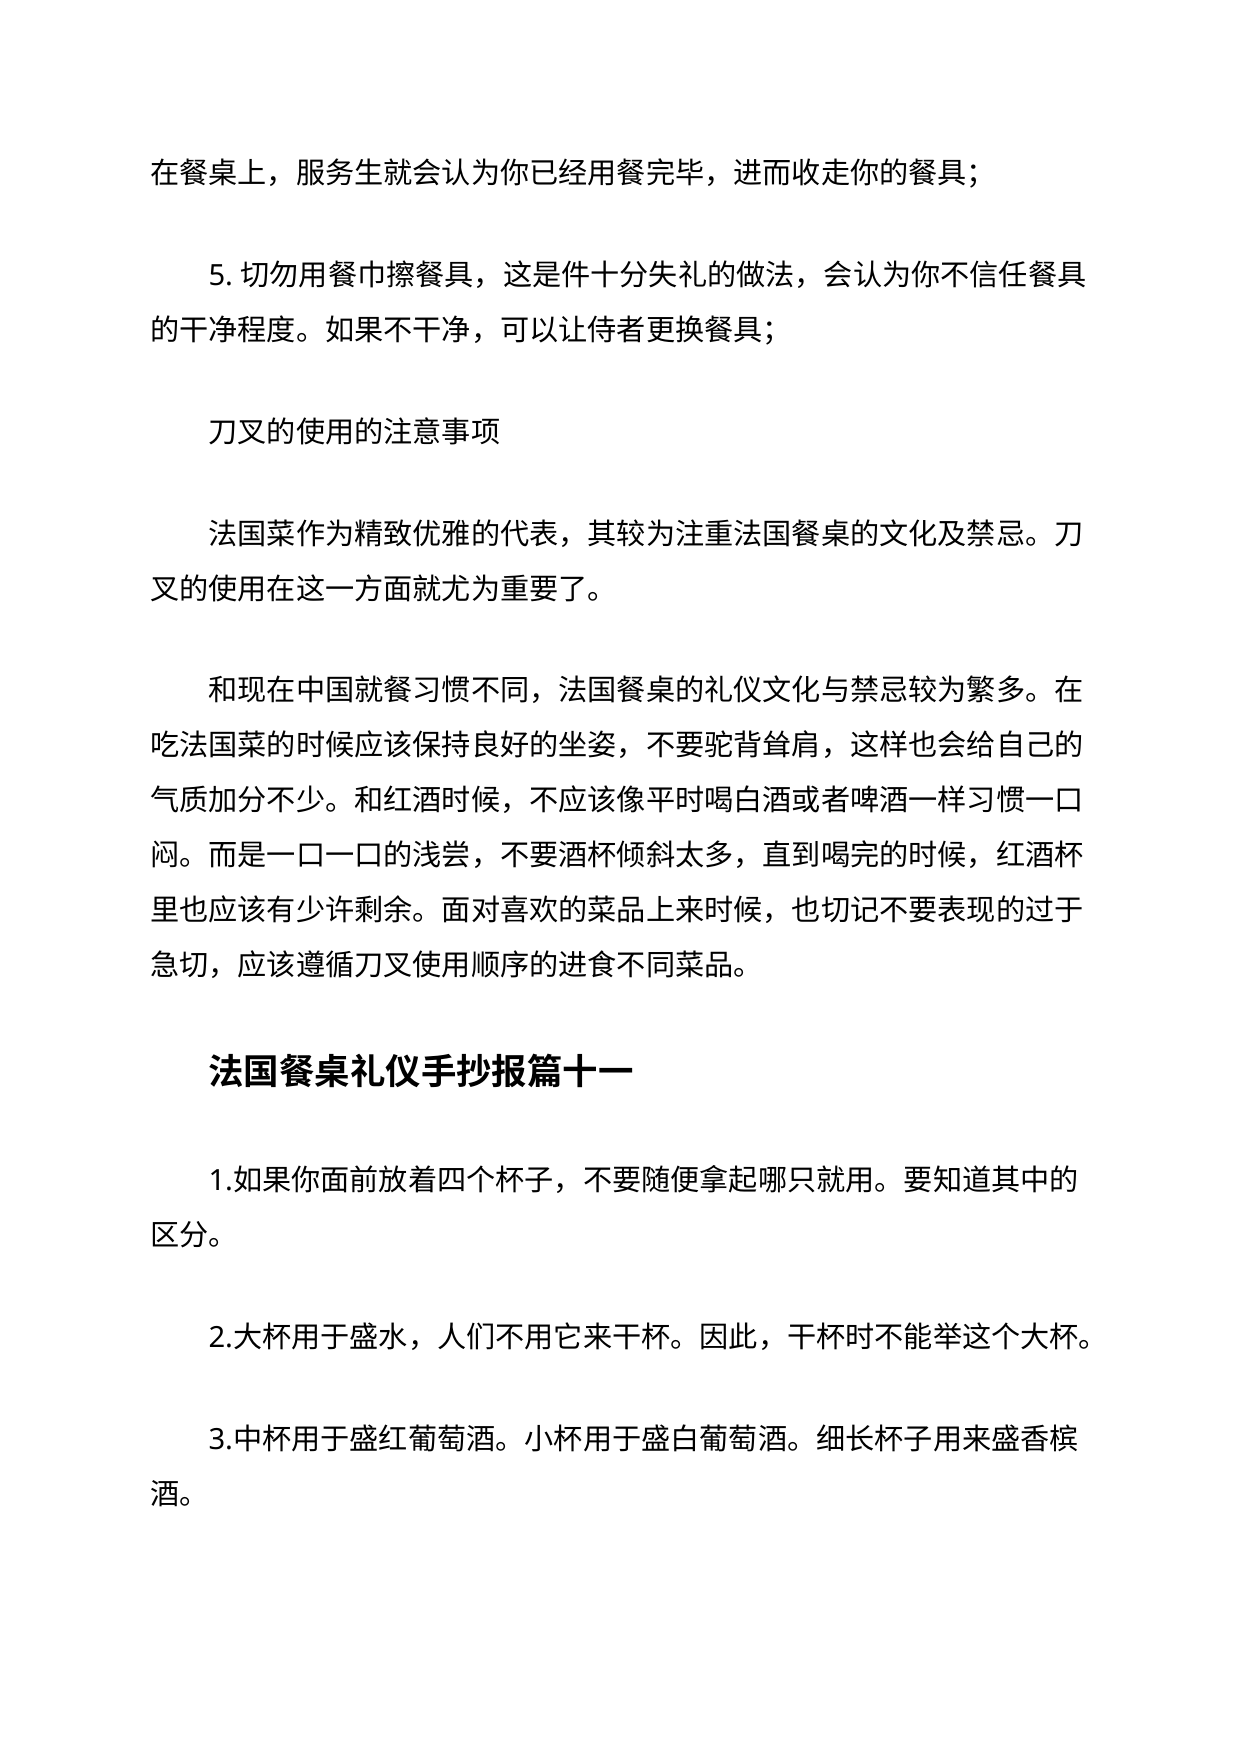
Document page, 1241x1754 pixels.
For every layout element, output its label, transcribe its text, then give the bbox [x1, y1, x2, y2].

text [150, 150, 1090, 192]
text 和现在中国就餐习惯不同，法国餐桌的礼仪文化与禁忌较为繁多。在吃法国菜的时候应该保持良好的坐姿，不要驼背耸肩，这样也会给自己的气质加分不少。和红酒时候，不应该像平时喝白酒或者啤酒一样习惯一口闷。而是一口一口的浅尝，不要酒杯倾斜太多，直到喝完的时候，红酒杯里也应该有少许剩余。面对喜欢的菜品上来时候，也切记不要表现的过于急切，应该遵循刀叉使用顺序的进食不同菜品。 [150, 667, 1090, 984]
text 法国菜作为精致优雅的代表，其较为注重法国餐桌的文化及禁忌。刀叉的使用在这一方面就尤为重要了。 [150, 510, 1090, 607]
text 刀叉的使用的注意事项 [150, 408, 1090, 451]
text 法国餐桌礼仪手抄报篇十一 [150, 1043, 1090, 1094]
text 2.大杯用于盛水，人们不用它来干杯。因此，干杯时不能举这个大杯。 [150, 1313, 1090, 1356]
text 1.如果你面前放着四个杯子，不要随便拿起哪只就用。要知道其中的区分。 [150, 1157, 1090, 1254]
text 3.中杯用于盛红葡萄酒。小杯用于盛白葡萄酒。细长杯子用来盛香槟酒。 [150, 1415, 1090, 1513]
text 5. 切勿用餐巾擦餐具，这是件十分失礼的做法，会认为你不信任餐具的干净程度。如果不干净，可以让侍者更换餐具； [150, 252, 1090, 349]
